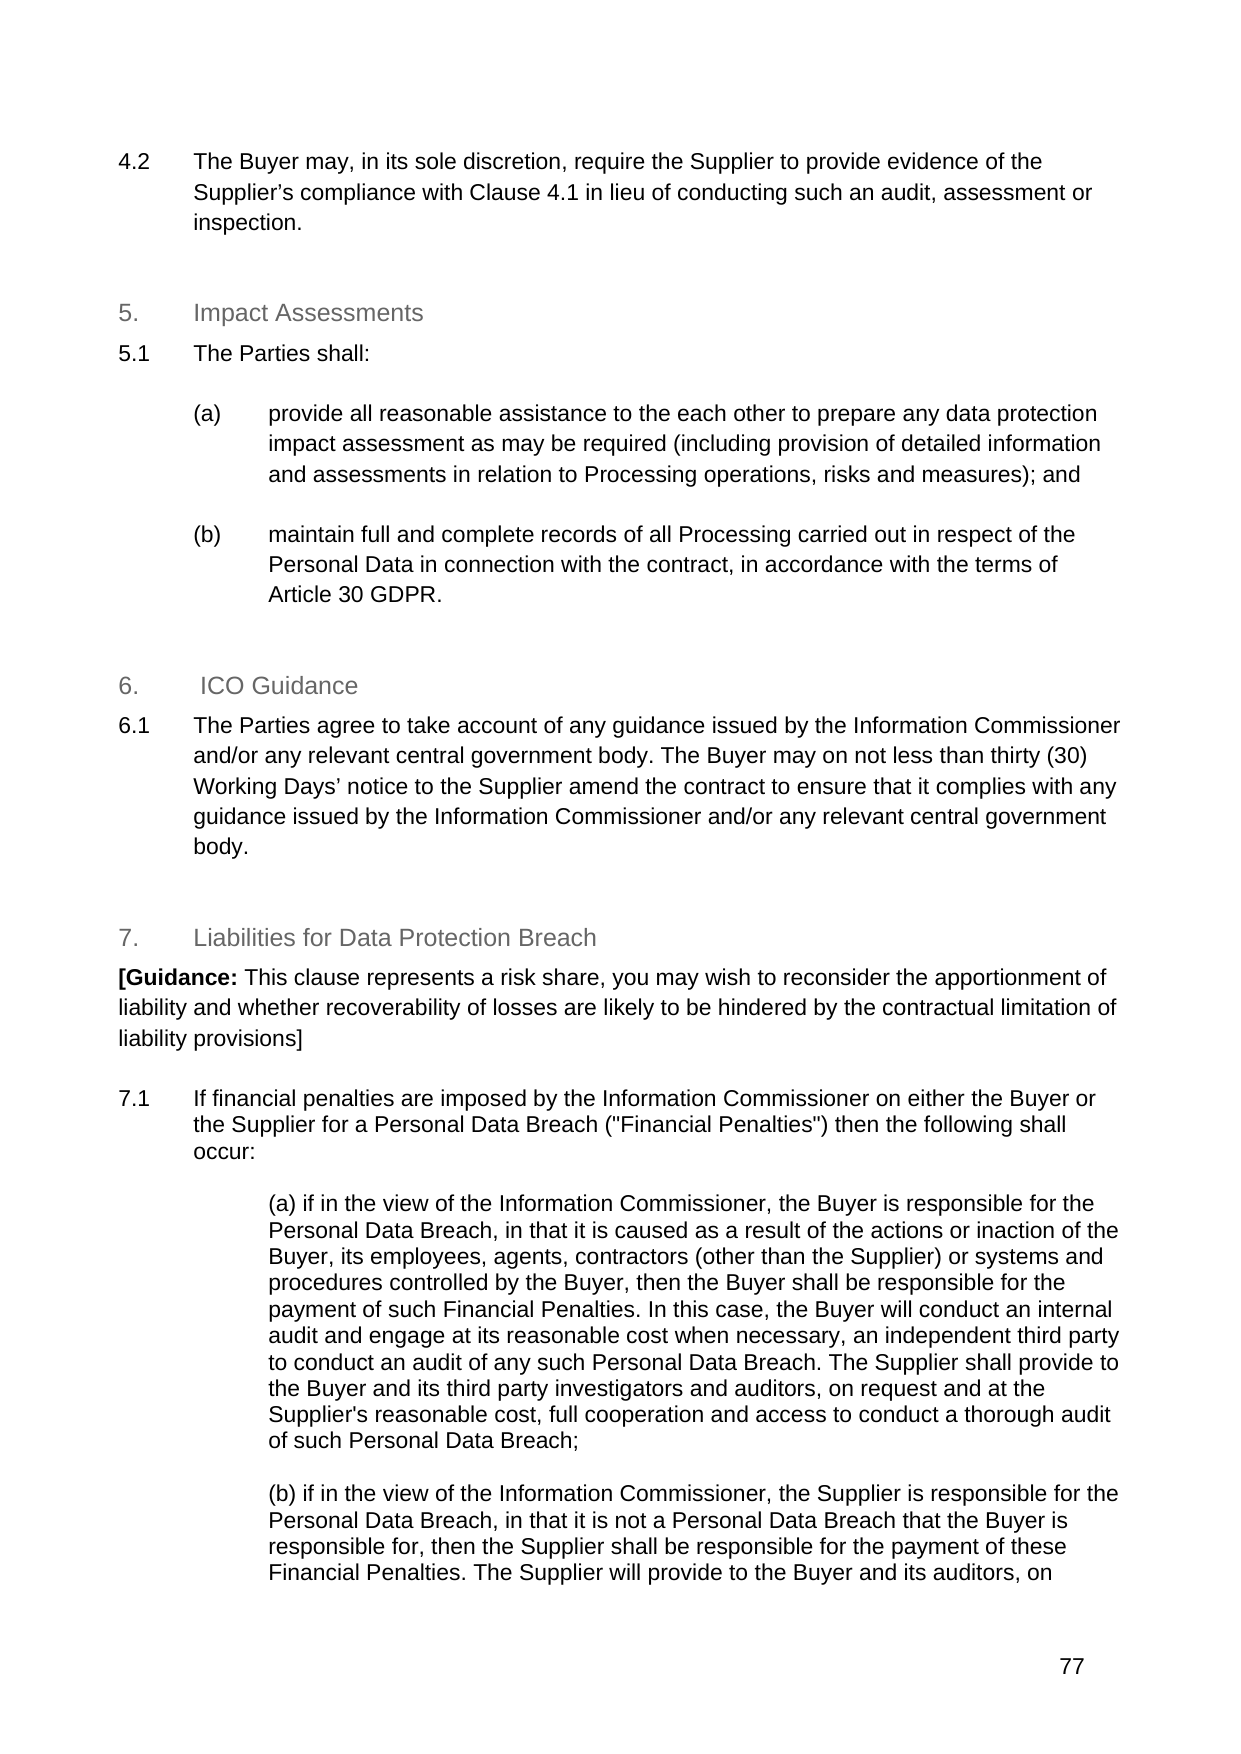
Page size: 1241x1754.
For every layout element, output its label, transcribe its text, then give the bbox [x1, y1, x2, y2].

text 7.1 If financial penalties are imposed by the Information Commissioner on either the Buyer or the Supplier for a Personal Data Breach ("Financial Penalties") then the following shall occur: [118, 1085, 1122, 1164]
text 4.2 The Buyer may, in its sole discretion, require the Supplier to provide evidence of the Supplier’s compliance with Clause 4.1 in lieu of conducting such an audit, assessment or inspection. [118, 148, 1122, 235]
subtitle 5. Impact Assessments [118, 298, 1122, 327]
text 5.1 The Parties shall: [118, 340, 1122, 366]
text 6.1 The Parties agree to take account of any guidance issued by the Information Commissioner and/or any relevant central government body. The Buyer may on not less than thirty (30) Working Days’ notice to the Supplier amend the contract to ensure that it complies with any guidance issued by the Information Commissioner and/or any relevant central government body. [118, 712, 1122, 859]
subtitle 6. ICO Guidance [118, 671, 1122, 700]
text (a) provide all reasonable assistance to the each other to prepare any data protection impact assessment as may be required (including provision of detailed information and assessments in relation to Processing operations, risks and measures); and [193, 400, 1122, 487]
text (a) if in the view of the Information Commissioner, the Buyer is responsible for the Personal Data Breach, in that it is caused as a result of the actions or inaction of the Buyer, its employees, agents, contractors (other than the Supplier) or systems and procedures controlled by the Buyer, then the Buyer shall be responsible for the payment of such Financial Penalties. In this case, the Buyer will conduct an internal audit and engage at its reasonable cost when necessary, an independent third party to conduct an audit of any such Personal Data Breach. The Supplier shall provide to the Buyer and its third party investigators and auditors, on request and at the Supplier's reasonable cost, full cooperation and access to conduct a thorough audit of such Personal Data Breach; [268, 1190, 1122, 1454]
text (b) maintain full and complete records of all Processing carried out in respect of the Personal Data in connection with the contract, in accordance with the terms of Article 30 GDPR. [193, 521, 1122, 608]
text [268, 1480, 1122, 1586]
subtitle 7. Liabilities for Data Protection Breach [118, 923, 1122, 951]
text [Guidance: This clause represents a risk share, you may wish to reconsider the apportionment of liability and whether recoverability of losses are likely to be hindered by the contractual limitation of liability provisions] [118, 964, 1122, 1051]
